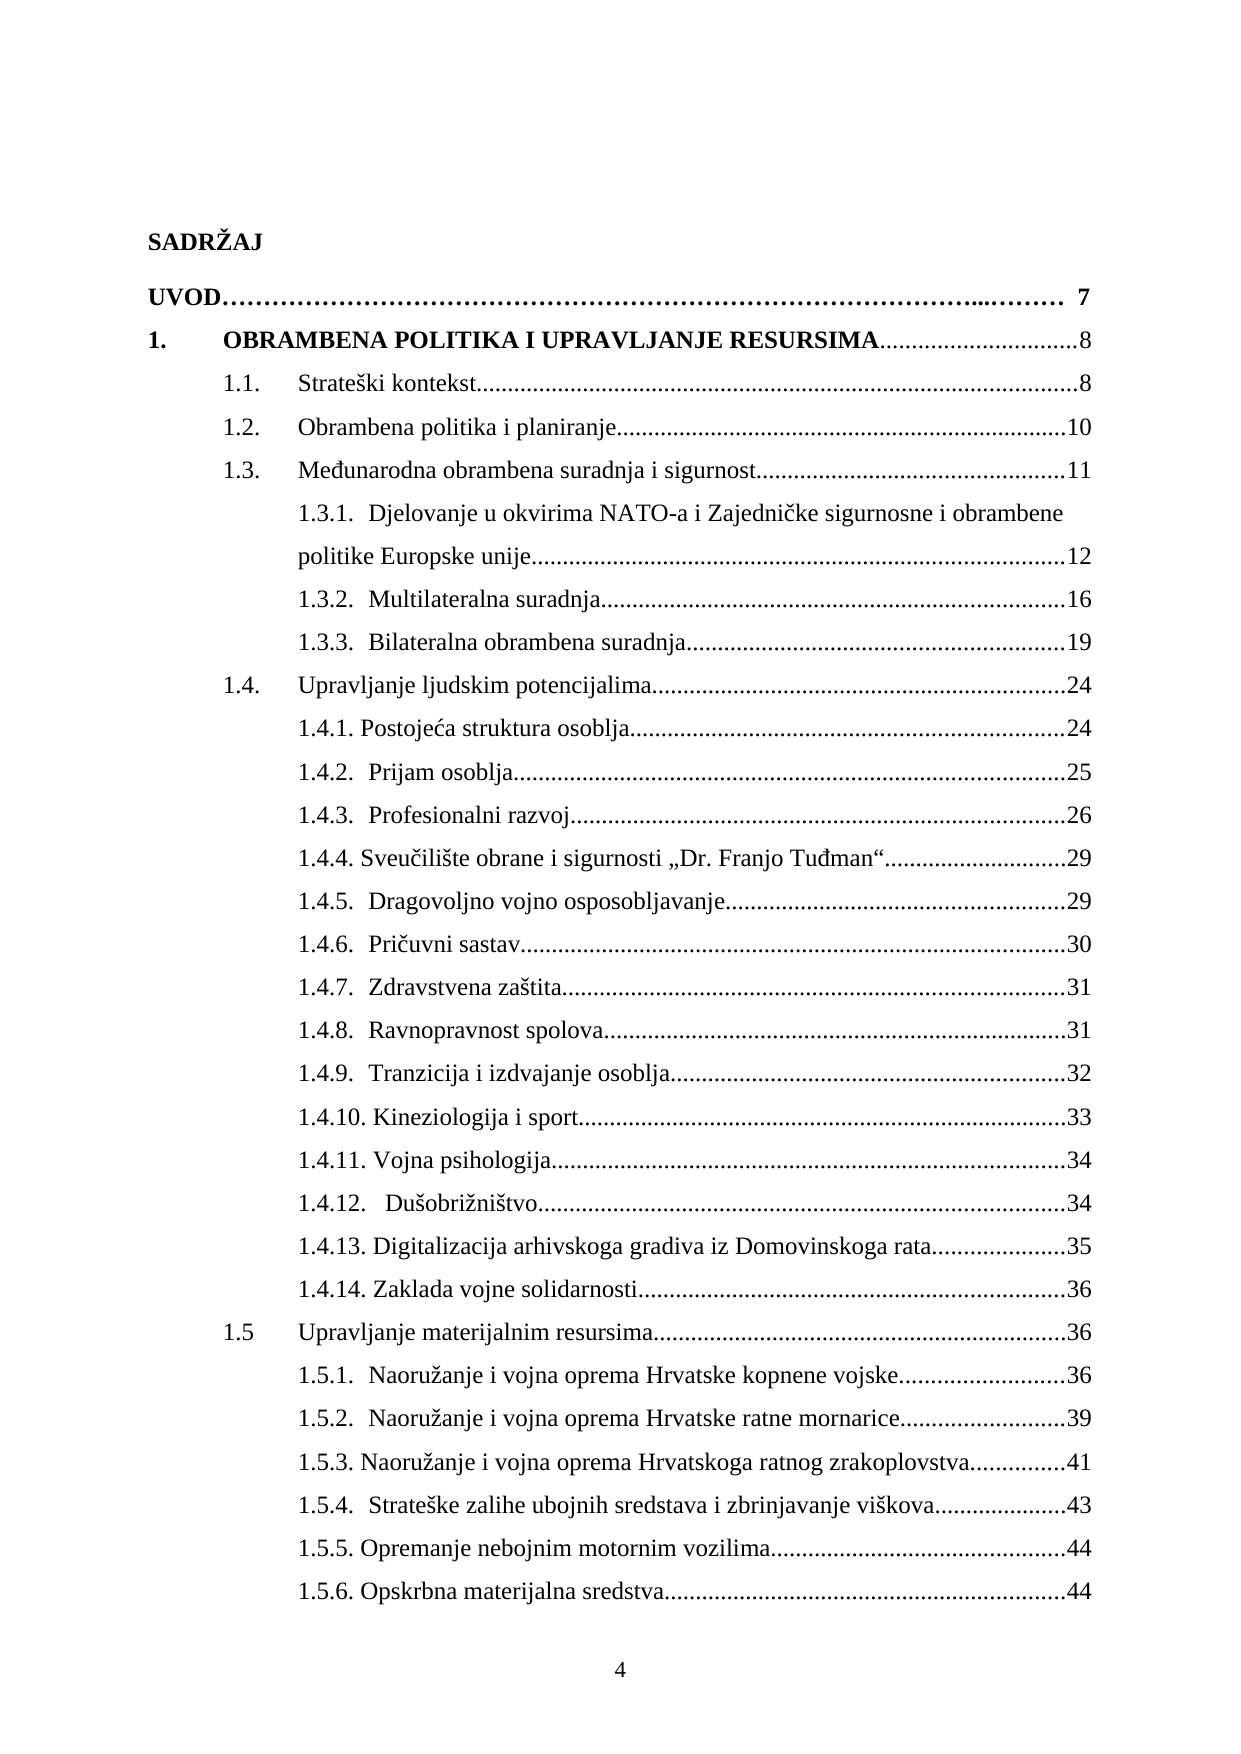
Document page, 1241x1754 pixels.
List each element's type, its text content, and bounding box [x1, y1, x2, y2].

text 1.1. Strateški kontekst 8 [223, 368, 1093, 397]
text 1.4.4. Sveučilište obrane i sigurnosti „Dr. Franjo Tuđman“ 29 [298, 843, 1093, 872]
text 1. OBRAMBENA POLITIKA I UPRAVLJANJE RESURSIMA 8 [148, 325, 1093, 354]
text 1.4.8. Ravnopravnost spolova 31 [298, 1015, 1093, 1044]
text 1.3.3. Bilateralna obrambena suradnja 19 [298, 627, 1093, 656]
text 1.5 Upravljanje materijalnim resursima 36 [223, 1317, 1093, 1346]
text SADRŽAJ [148, 227, 1093, 255]
text 1.4.1. Postojeća struktura osoblja 24 [298, 713, 1093, 742]
text 1.2. Obrambena politika i planiranje 10 [223, 412, 1093, 440]
text 1.5.5. Opremanje nebojnim motornim vozilima 44 [298, 1533, 1093, 1562]
text 1.4.13. Digitalizacija arhivskoga gradiva iz Domovinskoga rata 35 [298, 1231, 1093, 1260]
text 1.4.10. Kineziologija i sport 33 [298, 1102, 1093, 1130]
text 1.4.2. Prijam osoblja 25 [298, 757, 1093, 785]
text 1.4.7. Zdravstvena zaštita 31 [298, 972, 1093, 1001]
text UVOD………………………………………………………………………………...……… 7 [148, 282, 1093, 311]
text 1.4.5. Dragovoljno vojno osposobljavanje 29 [298, 886, 1093, 915]
text 1.5.4. Strateške zalihe ubojnih sredstava i zbrinjavanje viškova 43 [298, 1490, 1093, 1518]
text 1.5.6. Opskrbna materijalna sredstva 44 [298, 1576, 1093, 1605]
text 1.3.1. Djelovanje u okvirima NATO-a i Zajedničke sigurnosne i obrambene politike Europske unije 12 [298, 498, 1093, 570]
text 1.4.6. Pričuvni sastav 30 [298, 929, 1093, 958]
text 1.5.3. Naoružanje i vojna oprema Hrvatskoga ratnog zrakoplovstva 41 [298, 1447, 1093, 1475]
text 1.5.2. Naoružanje i vojna oprema Hrvatske ratne mornarice 39 [298, 1403, 1093, 1432]
text 1.4.3. Profesionalni razvoj 26 [298, 800, 1093, 828]
text 1.4.9. Tranzicija i izdvajanje osoblja 32 [298, 1058, 1093, 1087]
text 1.4.11. Vojna psihologija 34 [298, 1145, 1093, 1173]
text 1.4.12. Dušobrižništvo 34 [298, 1188, 1093, 1217]
text 1.5.1. Naoružanje i vojna oprema Hrvatske kopnene vojske 36 [298, 1360, 1093, 1389]
text 1.3.2. Multilateralna suradnja 16 [298, 584, 1093, 613]
text 1.3. Međunarodna obrambena suradnja i sigurnost 11 [223, 455, 1093, 483]
text 1.4.14. Zaklada vojne solidarnosti 36 [298, 1274, 1093, 1303]
text 1.4. Upravljanje ljudskim potencijalima 24 [223, 670, 1093, 699]
